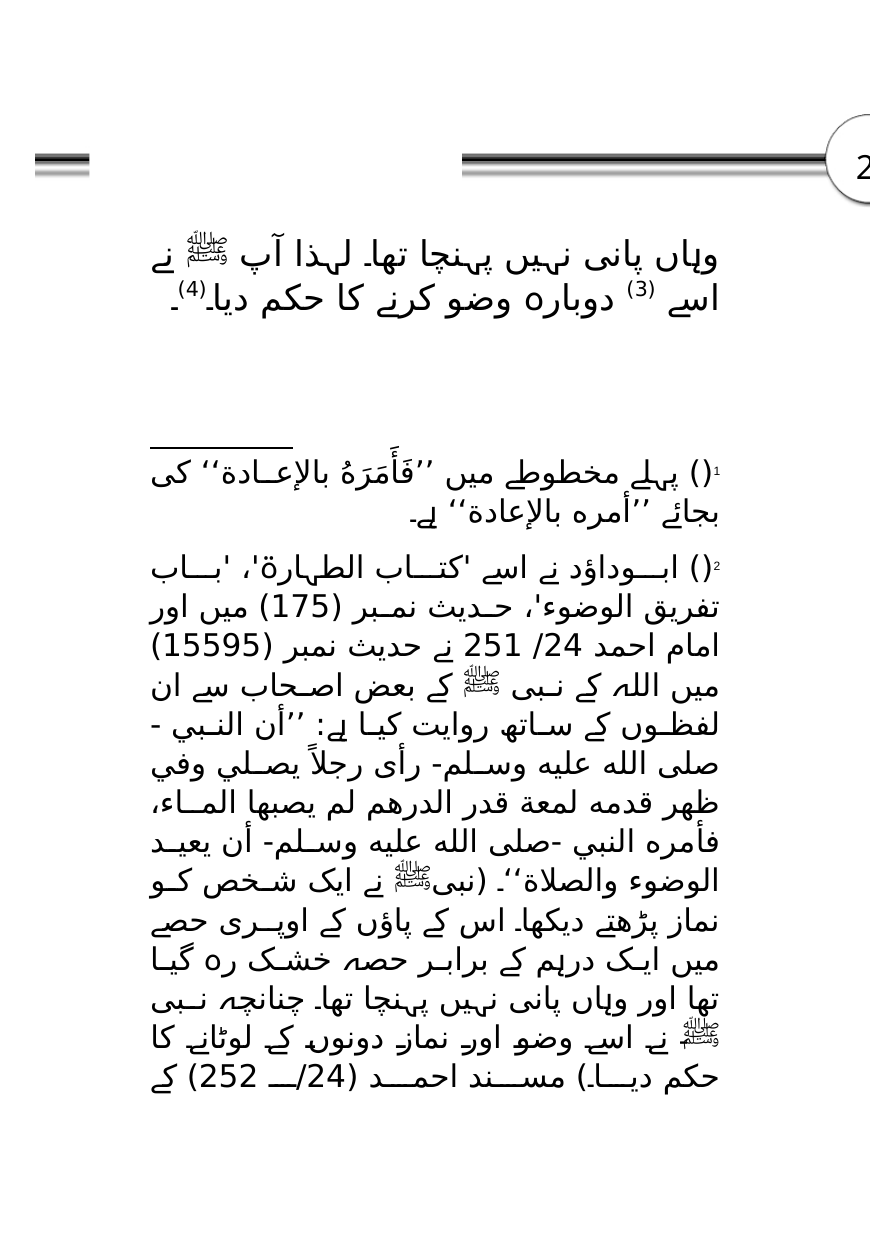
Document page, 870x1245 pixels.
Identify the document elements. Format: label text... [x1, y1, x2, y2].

picture [861, 167, 870, 176]
picture [35, 112, 870, 208]
text تسلسل کی دلیل خشکی باقی چھوڑ دینے والے صحابی کی حدیث ہے، جس میں ہے کہ آپ ﷺ نے ایک شخص کو دیکھا، جس کے قدم () میں ایک درہم کے برابر حصہ خشک رہ گیا تھا اور وہاں پانی نہیں پہنچا تھا۔ لہذا آپ ﷺ نے اسے () دوبارہ وضو کرنے کا حکم دیا۔()۔ [150, 233, 720, 319]
